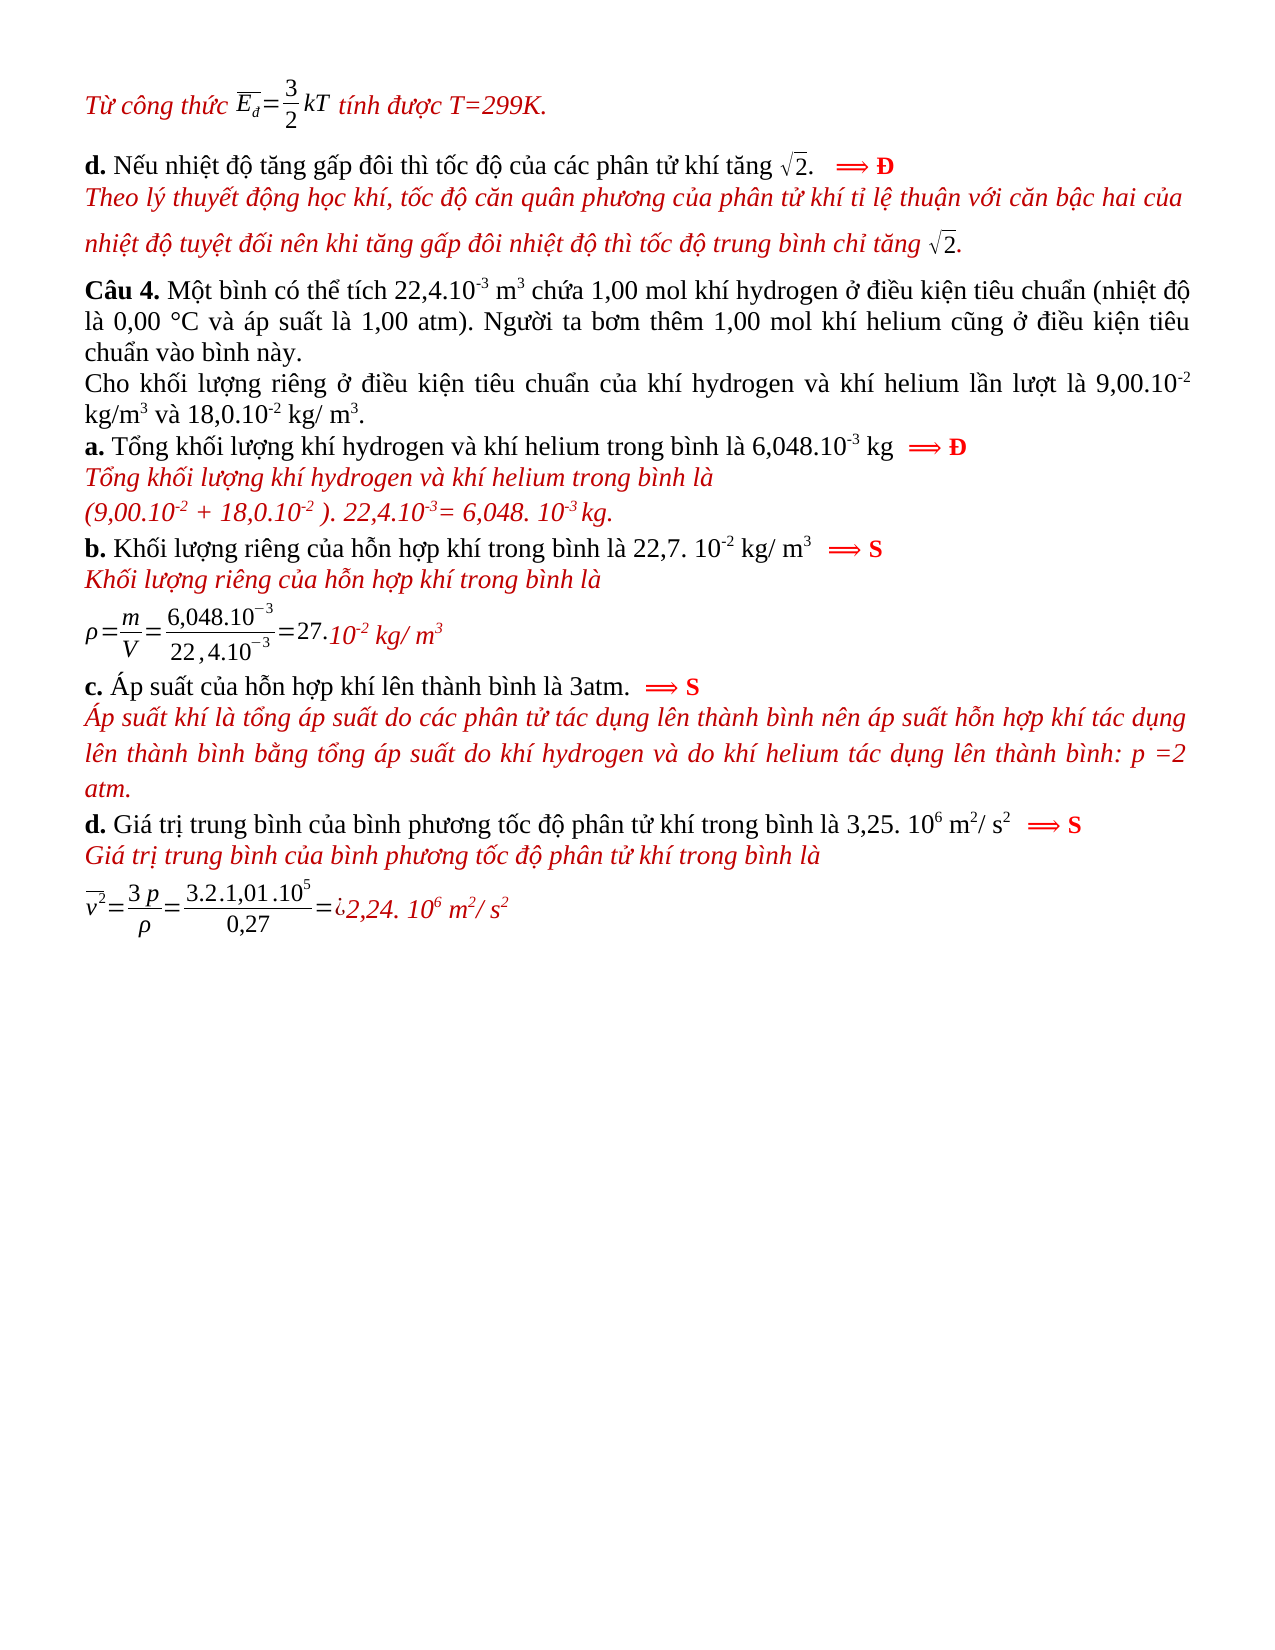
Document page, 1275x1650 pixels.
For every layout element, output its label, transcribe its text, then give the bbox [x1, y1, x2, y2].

text a. Tổng khối lượng khí hydrogen và khí helium trong bình là 6,048.10-3 kg ⟹ Đ [84, 430, 1191, 461]
text Áp suất khí là tổng áp suất do các phân tử tác dụng lên thành bình nên áp suất hỗn hợp khí tác dụng lên thành bình bằng tổng áp suất do khí hydrogen và do khí helium tác dụng lên thành bình: p =2 atm. [84, 701, 1191, 803]
text 2,24. 106 m2/ s2 [84, 875, 1191, 937]
text Theo lý thuyết động học khí, tốc độ căn quân phương của phân tử khí tỉ lệ thuận với căn bậc hai của nhiệt độ tuyệt đối nên khi tăng gấp đôi nhiệt độ thì tốc độ trung bình chỉ tăng . [84, 181, 1186, 258]
text c. Áp suất của hỗn hợp khí lên thành bình là 3atm. ⟹ S [84, 670, 1191, 701]
text Cho khối lượng riêng ở điều kiện tiêu chuẩn của khí hydrogen và khí helium lần lượt là 9,00.10-2 kg/m3 và 18,0.10-2 kg/ m3. [84, 367, 1191, 430]
text (9,00.10-2 + 18,0.10-2 ). 22,4.10-3= 6,048. 10-3 kg. [84, 497, 1191, 528]
text Câu 4. Một bình có thể tích 22,4.10-3 m3 chứa 1,00 mol khí hydrogen ở điều kiện tiêu chuẩn (nhiệt độ là 0,00 °C và áp suất là 1,00 atm). Người ta bơm thêm 1,00 mol khí helium cũng ở điều kiện tiêu chuẩn vào bình này. [84, 274, 1191, 367]
text Khối lượng riêng của hỗn hợp khí trong bình là [84, 563, 1191, 594]
text d. Nếu nhiệt độ tăng gấp đôi thì tốc độ của các phân tử khí tăng . ⟹ Đ [84, 149, 1191, 181]
text d. Giá trị trung bình của bình phương tốc độ phân tử khí trong bình là 3,25. 106 m2/ s2 ⟹ S [84, 808, 1191, 839]
text Từ công thức tính được T=299K. [84, 75, 1186, 134]
text Giá trị trung bình của bình phương tốc độ phân tử khí trong bình là [84, 839, 1191, 870]
text b. Khối lượng riêng của hỗn hợp khí trong bình là 22,7. 10-2 kg/ m3 ⟹ S [84, 532, 1191, 563]
text 10-2 kg/ m3 [84, 599, 1191, 665]
text Tổng khối lượng khí hydrogen và khí helium trong bình là [84, 461, 1191, 492]
